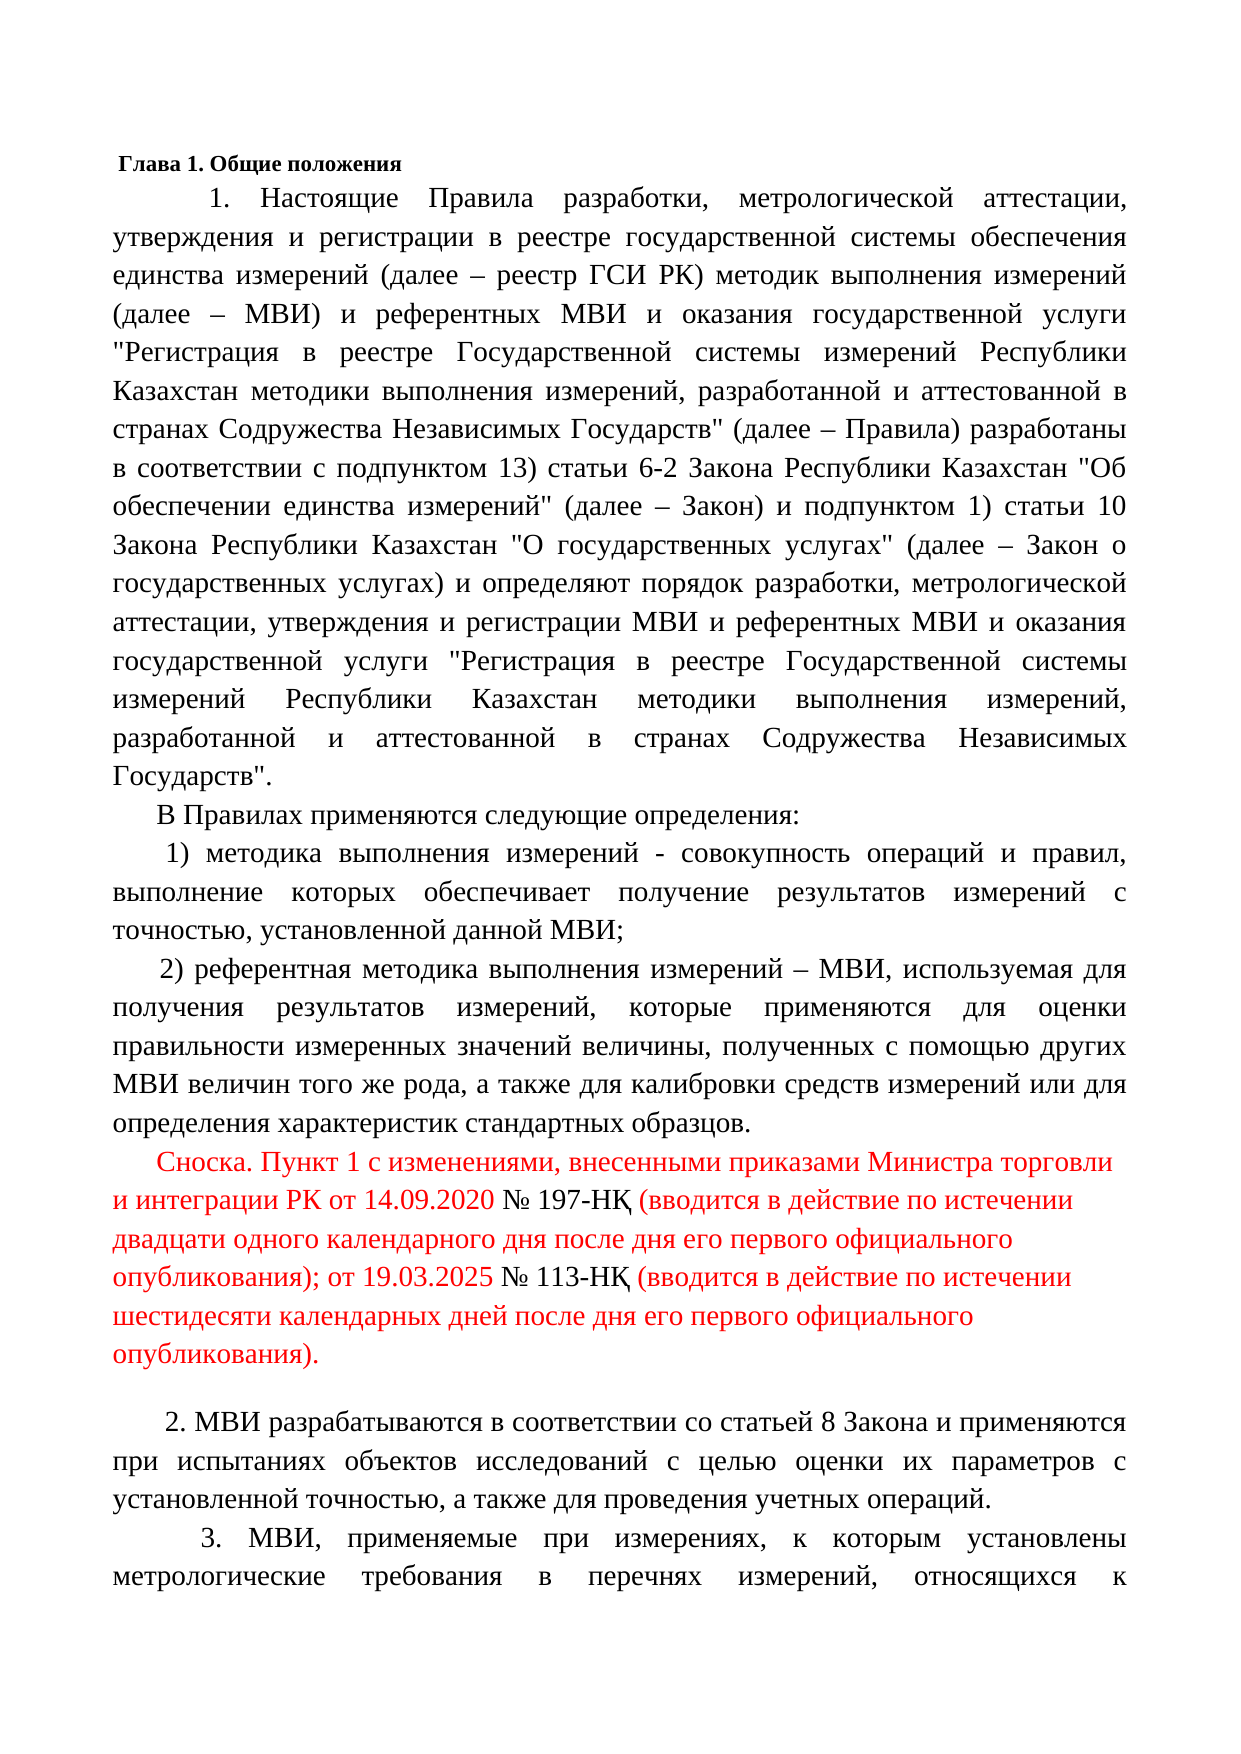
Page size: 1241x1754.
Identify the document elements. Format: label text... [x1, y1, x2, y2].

text 2. МВИ разрабатываются в соответствии со статьей 8 Закона и применяются при испытаниях объектов исследований с целью оценки их параметров с установленной точностью, а также для проведения учетных операций. [112, 1404, 1128, 1515]
text Глава 1. Общие положения [112, 150, 1128, 176]
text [112, 1520, 1128, 1592]
text 1. Настоящие Правила разработки, метрологической аттестации, утверждения и регистрации в реестре государственной системы обеспечения единства измерений (далее – реестр ГСИ РК) методик выполнения измерений (далее – МВИ) и референтных МВИ и оказания государственной услуги "Регистрация в реестре Государственной системы измерений Республики Казахстан методики выполнения измерений, разработанной и аттестованной в странах Содружества Независимых Государств" (далее – Правила) разработаны в соответствии с подпунктом 13) статьи 6-2 Закона Республики Казахстан "Об обеспечении единства измерений" (далее – Закон) и подпунктом 1) статьи 10 Закона Республики Казахстан "О государственных услугах" (далее – Закон о государственных услугах) и определяют порядок разработки, метрологической аттестации, утверждения и регистрации МВИ и референтных МВИ и оказания государственной услуги "Регистрация в реестре Государственной системы измерений Республики Казахстан методики выполнения измерений, разработанной и аттестованной в странах Содружества Независимых Государств". [112, 180, 1128, 792]
text В Правилах применяются следующие определения: [112, 797, 1128, 830]
text Сноска. Пункт 1 с изменениями, внесенными приказами Министра торговли и интеграции РК от 14.09.2020 № 197-НҚ (вводится в действие по истечении двадцати одного календарного дня после дня его первого официального опубликования); от 19.03.2025 № 113-НҚ (вводится в действие по истечении шестидесяти календарных дней после дня его первого официального опубликования). [112, 1144, 1128, 1400]
text 1) методика выполнения измерений - совокупность операций и правил, выполнение которых обеспечивает получение результатов измерений с точностью, установленной данной МВИ; [112, 835, 1128, 946]
text 2) референтная методика выполнения измерений – МВИ, используемая для получения результатов измерений, которые применяются для оценки правильности измеренных значений величины, полученных с помощью других МВИ величин того же рода, а также для калибровки средств измерений или для определения характеристик стандартных образцов. [112, 951, 1128, 1139]
